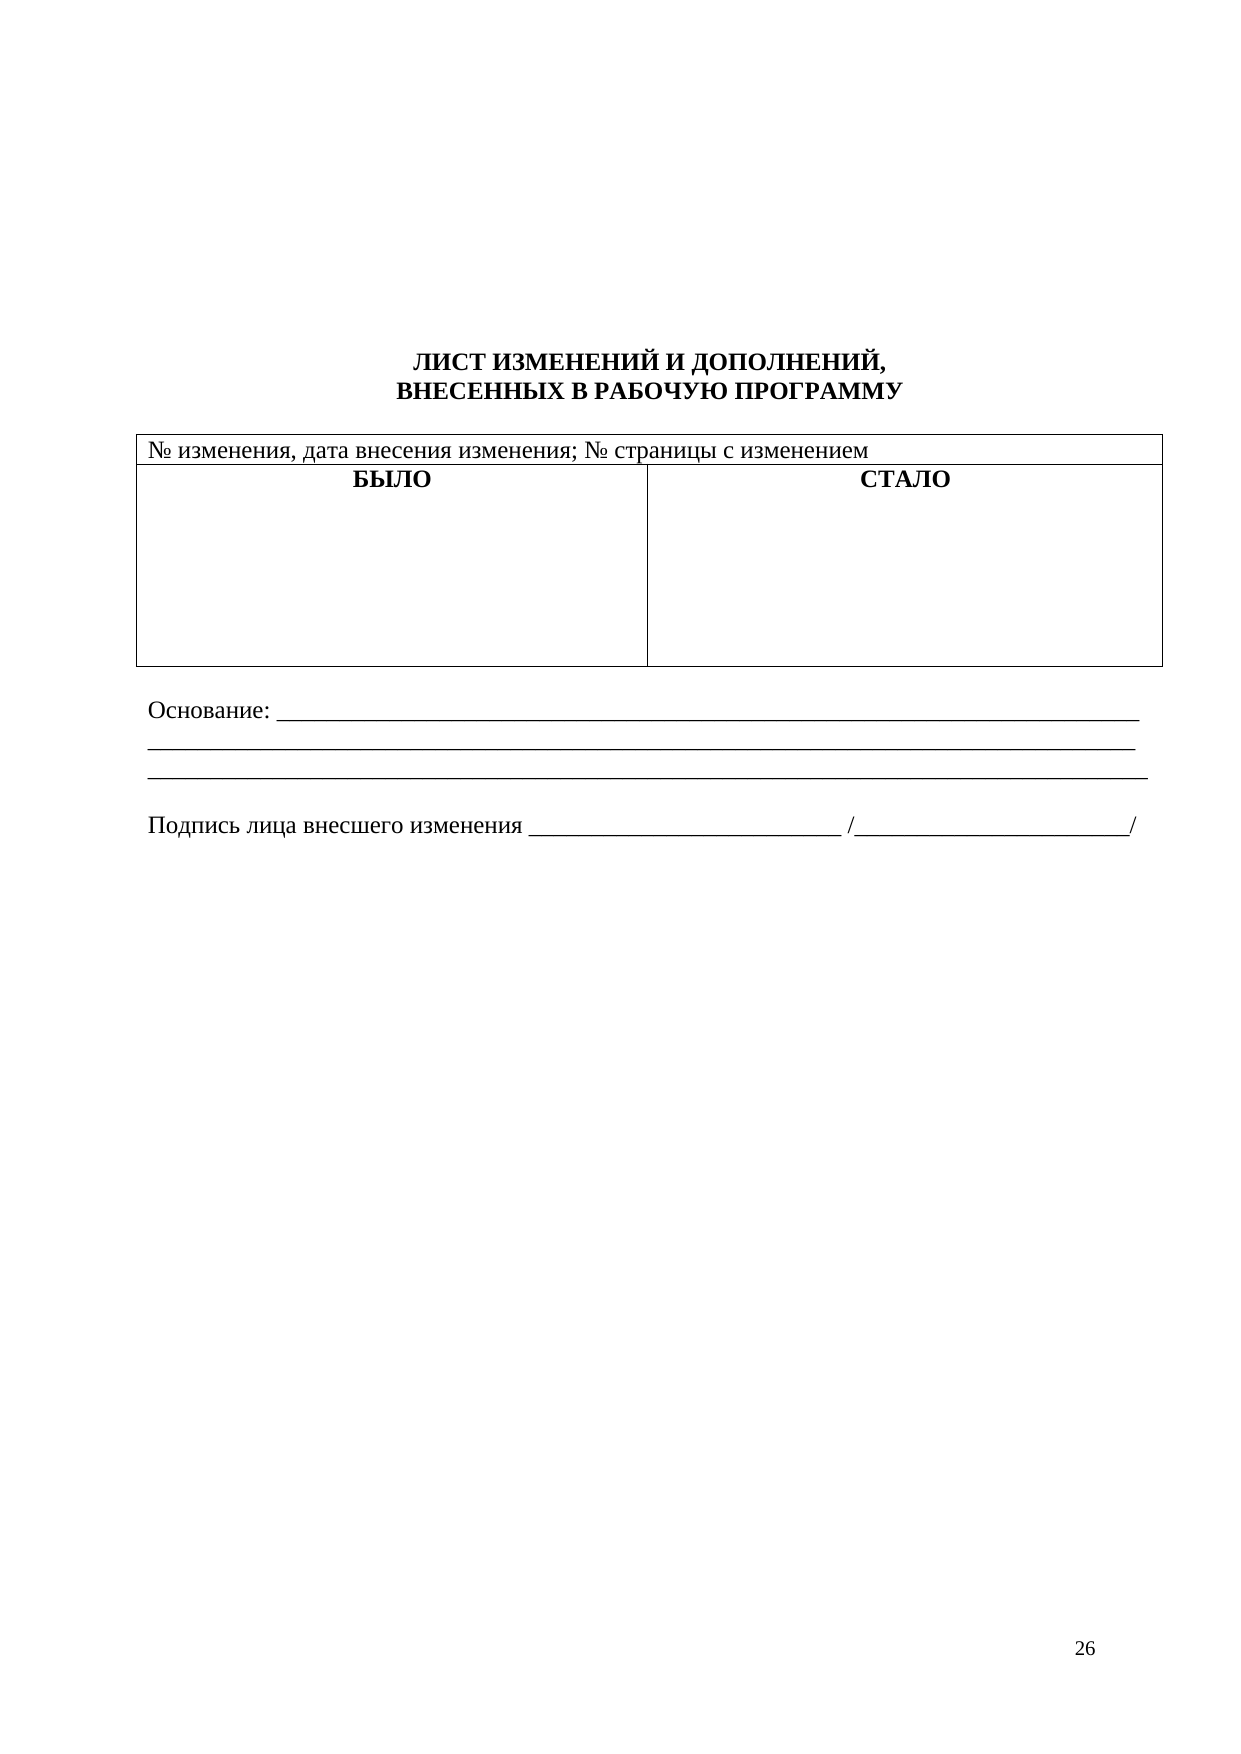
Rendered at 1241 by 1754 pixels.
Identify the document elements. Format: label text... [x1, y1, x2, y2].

text ЛИСТ ИЗМЕНЕНИЙ И ДОПОЛНЕНИЙ, [148, 347, 1152, 376]
text ________________________________________________________________________________ [148, 753, 1152, 782]
text _______________________________________________________________________________ [148, 724, 1152, 753]
text Основание: _____________________________________________________________________ [148, 696, 1152, 724]
table_cell БЫЛО [137, 465, 647, 666]
table_header № изменения, дата внесения изменения; № страницы с изменением [137, 435, 1162, 463]
text Подпись лица внесшего изменения _________________________ /______________________/ [148, 811, 1152, 839]
text ВНЕСЕННЫХ В РАБОЧУЮ ПРОГРАММУ [148, 376, 1152, 405]
table_cell СТАЛО [648, 465, 1162, 666]
